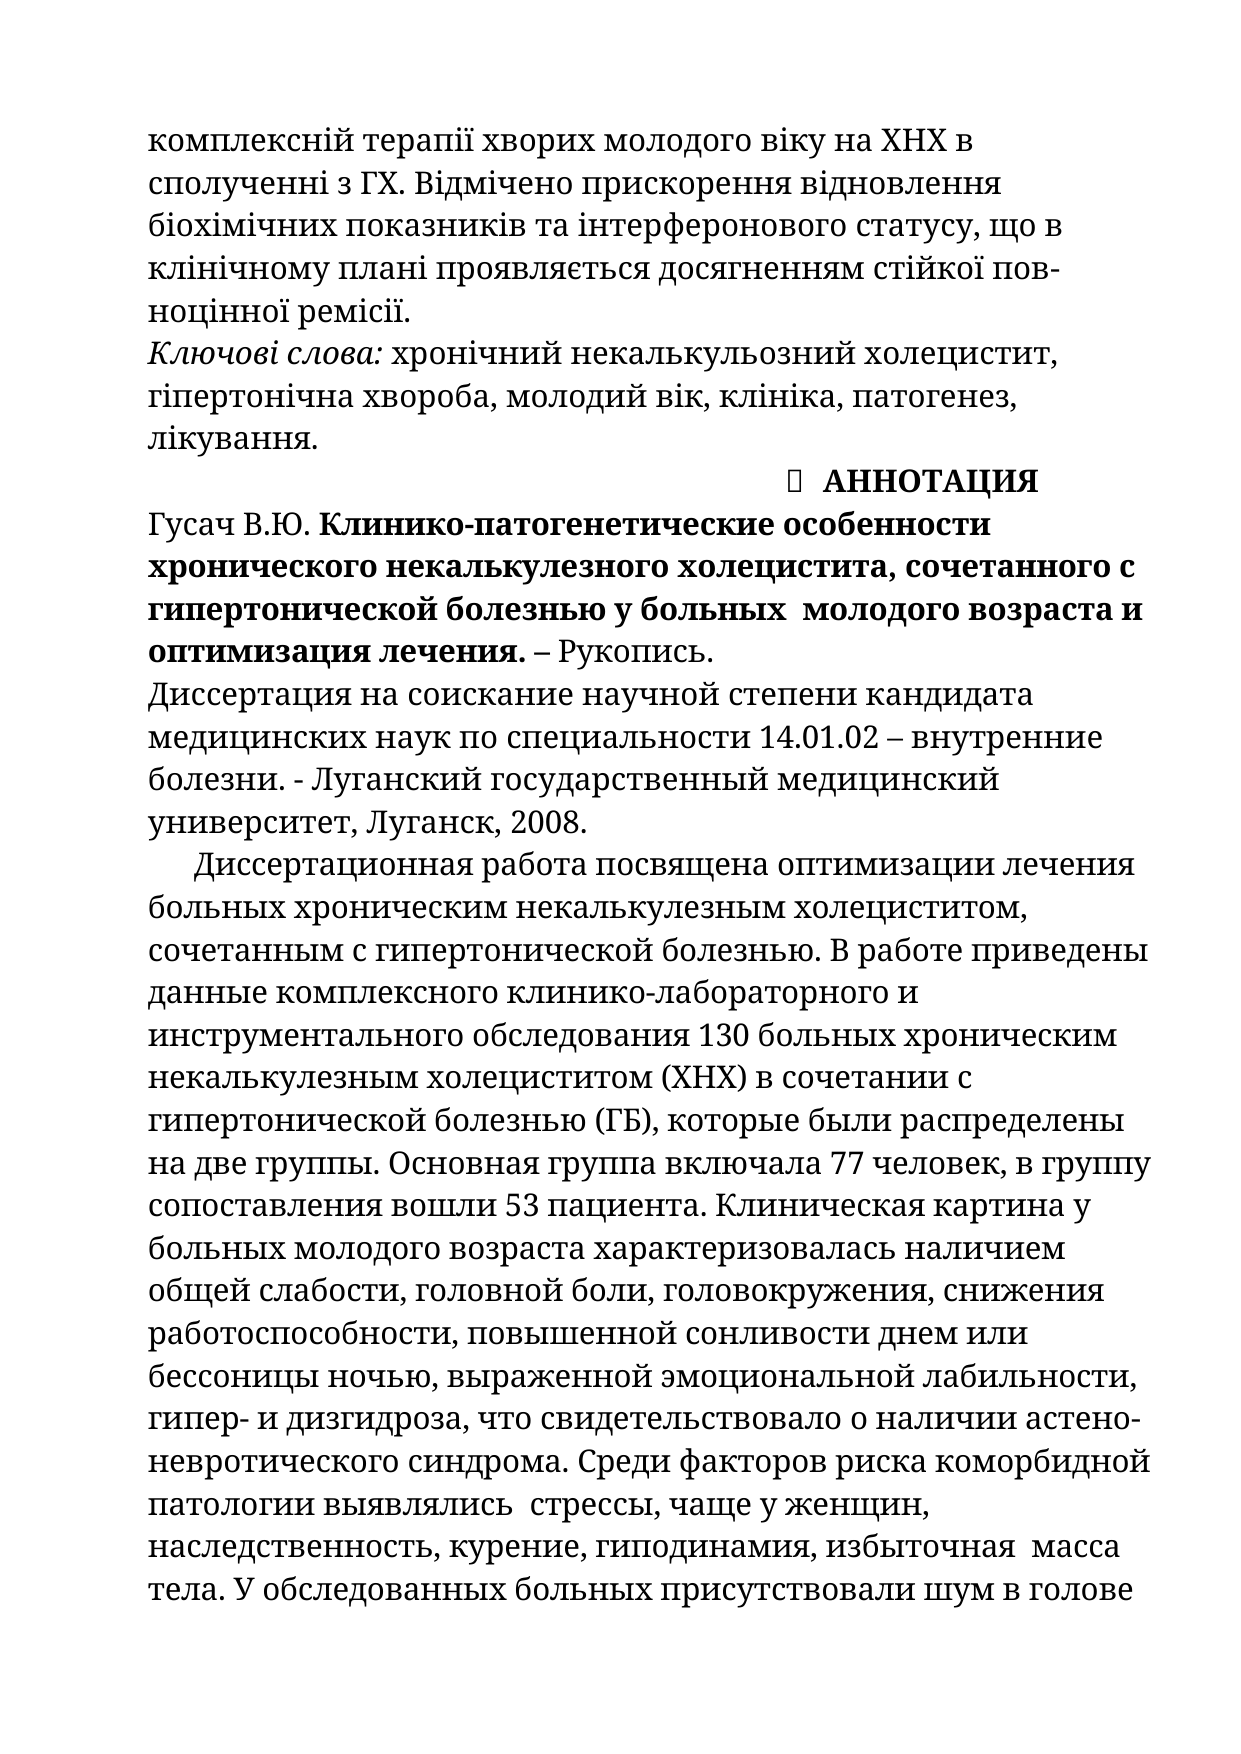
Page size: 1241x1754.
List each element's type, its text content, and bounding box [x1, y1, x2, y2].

text Ключові слова: хронічний некалькульозний холецистит, гіпертонічна хвороба, молодий вік, клініка, патогенез, лікування. [148, 331, 1152, 459]
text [148, 118, 1152, 331]
text Гусач В.Ю. Клинико-патогенетические особенности хронического некалькулезного холецистита, сочетанного с гипертонической болезнью у больных молодого возраста и оптимизация лечения. – Рукопись. [148, 502, 1152, 672]
subtitle АННОТАЦИЯ [785, 459, 1152, 502]
text Диссертация на соискание научной степени кандидата медицинских наук по специальности 14.01.02 – внутренние болезни. - Луганский государственный медицинский университет, Луганск, 2008. [148, 672, 1152, 842]
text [148, 842, 1152, 1609]
